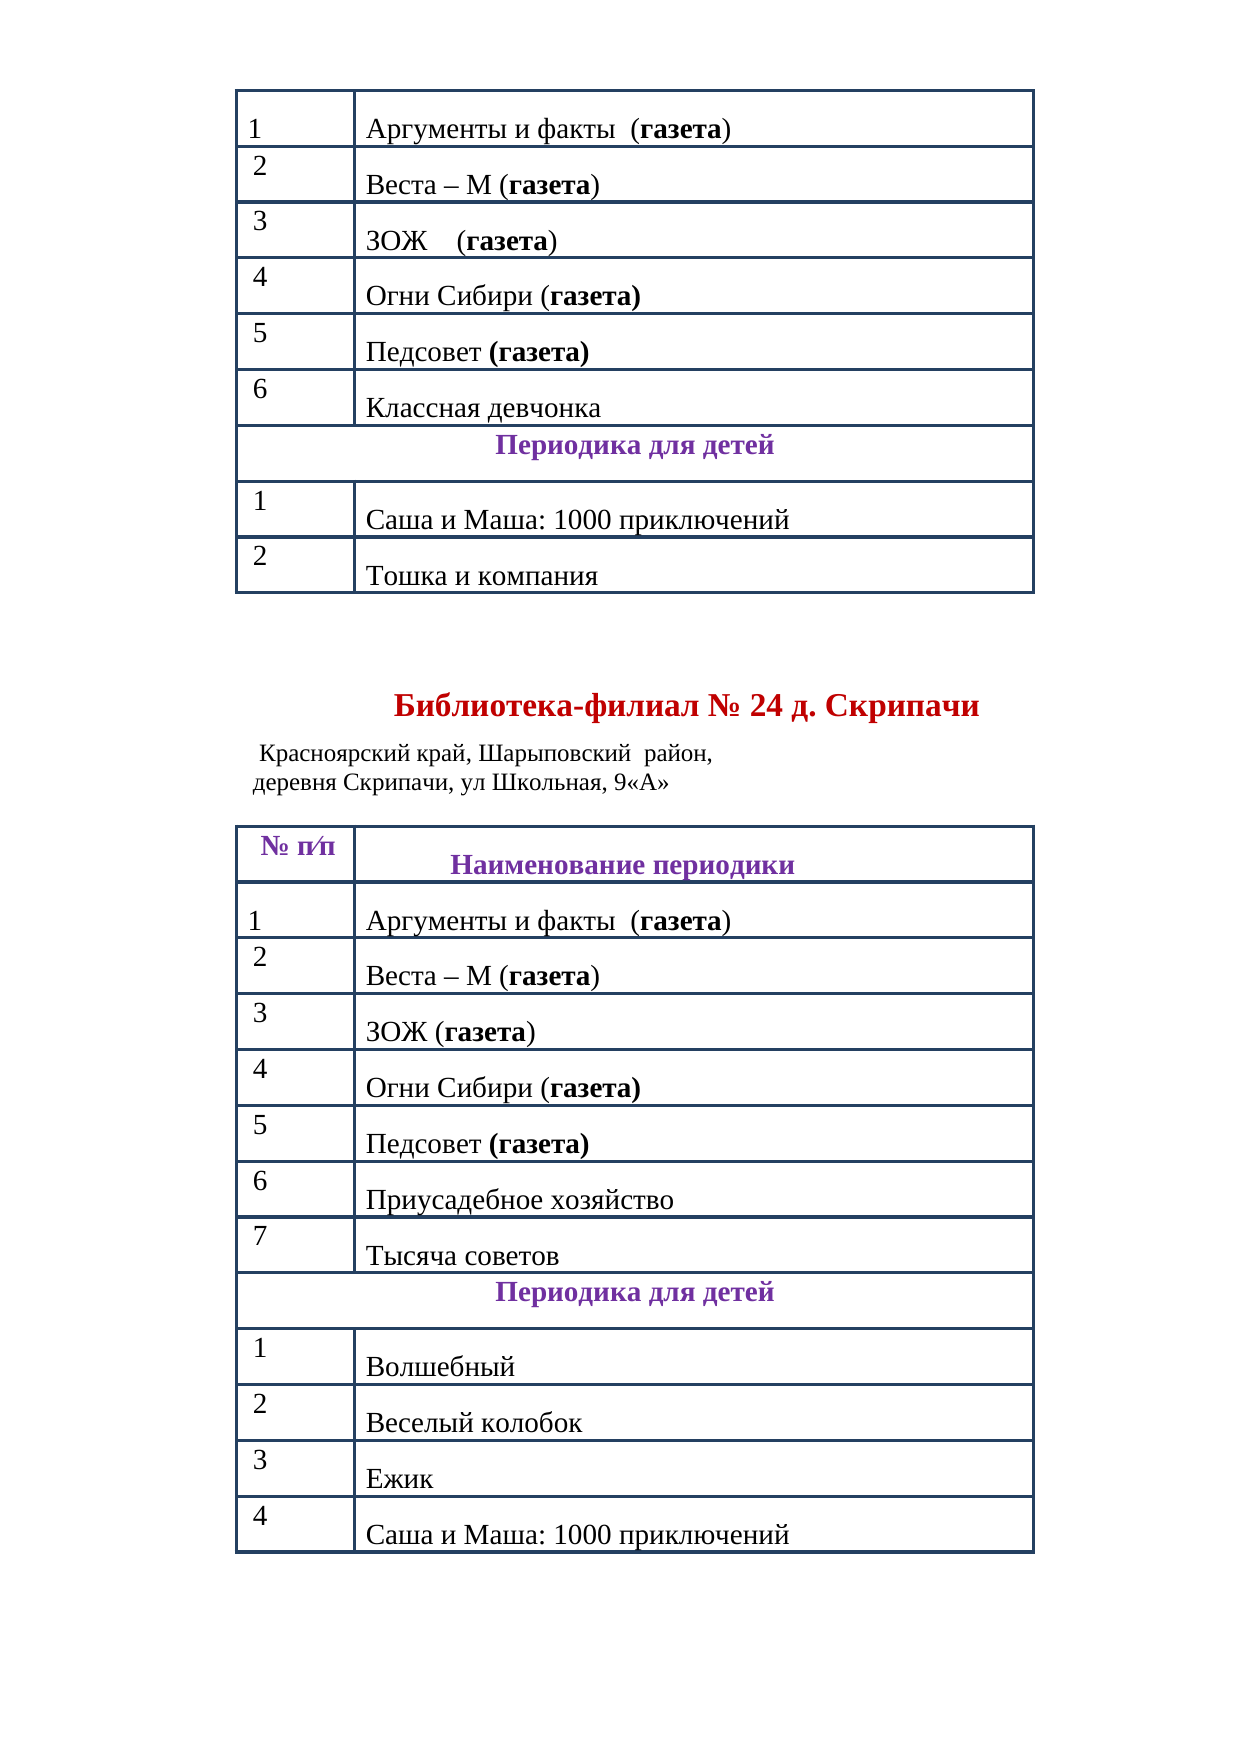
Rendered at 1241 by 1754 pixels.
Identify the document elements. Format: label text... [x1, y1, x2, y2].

table_cell Аргументы и факты (газета) [356, 884, 1032, 936]
table_cell Ежик [356, 1442, 1032, 1494]
table_cell 3 [238, 995, 353, 1048]
table_cell 2 [238, 539, 353, 591]
table_cell 5 [238, 315, 353, 368]
table_cell 3 [238, 1442, 353, 1494]
table_cell Педсовет (газета) [356, 315, 1032, 368]
table_cell 1 [238, 1330, 353, 1383]
table_cell Красноярский край, Шарыповский район, деревня Скрипачи, ул Школьная, 9«А» [236, 724, 1137, 824]
table_cell 5 [238, 1107, 353, 1159]
table_cell 1 [238, 884, 353, 936]
table_cell ЗОЖ (газета) [356, 995, 1032, 1048]
table_cell Саша и Маша: 1000 приключений [356, 483, 1032, 535]
table_cell № п∕п [238, 828, 353, 880]
table_cell Саша и Маша: 1000 приключений [356, 1498, 1032, 1550]
table_cell 4 [238, 1498, 353, 1550]
table_cell Веселый колобок [356, 1386, 1032, 1439]
table_cell 4 [238, 1051, 353, 1104]
table_cell 2 [238, 1386, 353, 1439]
table_cell Веста – М (газета) [356, 148, 1032, 200]
table_cell 1 [238, 483, 353, 535]
table_cell 6 [238, 1163, 353, 1215]
table_cell Волшебный [356, 1330, 1032, 1383]
table_cell 7 [238, 1219, 353, 1271]
table_cell Периодика для детей [238, 1274, 1032, 1327]
table_cell Веста – М (газета) [356, 939, 1032, 992]
table_cell Приусадебное хозяйство [356, 1163, 1032, 1215]
table_cell 2 [238, 148, 353, 200]
table_cell Тошка и компания [356, 539, 1032, 591]
table_cell 2 [238, 939, 353, 992]
table_cell ЗОЖ (газета) [356, 204, 1032, 256]
table_cell Наименование периодики [356, 828, 1032, 880]
table_cell Тысяча советов [356, 1219, 1032, 1271]
table_cell Огни Сибири (газета) [356, 1051, 1032, 1104]
table_cell Аргументы и факты (газета) [356, 92, 1032, 144]
table_cell 3 [238, 204, 353, 256]
table_cell Огни Сибири (газета) [356, 259, 1032, 312]
table_cell Классная девчонка [356, 371, 1032, 424]
table_cell 1 [238, 92, 353, 144]
table_cell 4 [238, 259, 353, 312]
table_cell 6 [238, 371, 353, 424]
table_cell Периодика для детей [238, 427, 1032, 479]
table_header Библиотека-филиал № 24 д. Скрипачи [236, 647, 1137, 724]
table_cell Педсовет (газета) [356, 1107, 1032, 1159]
